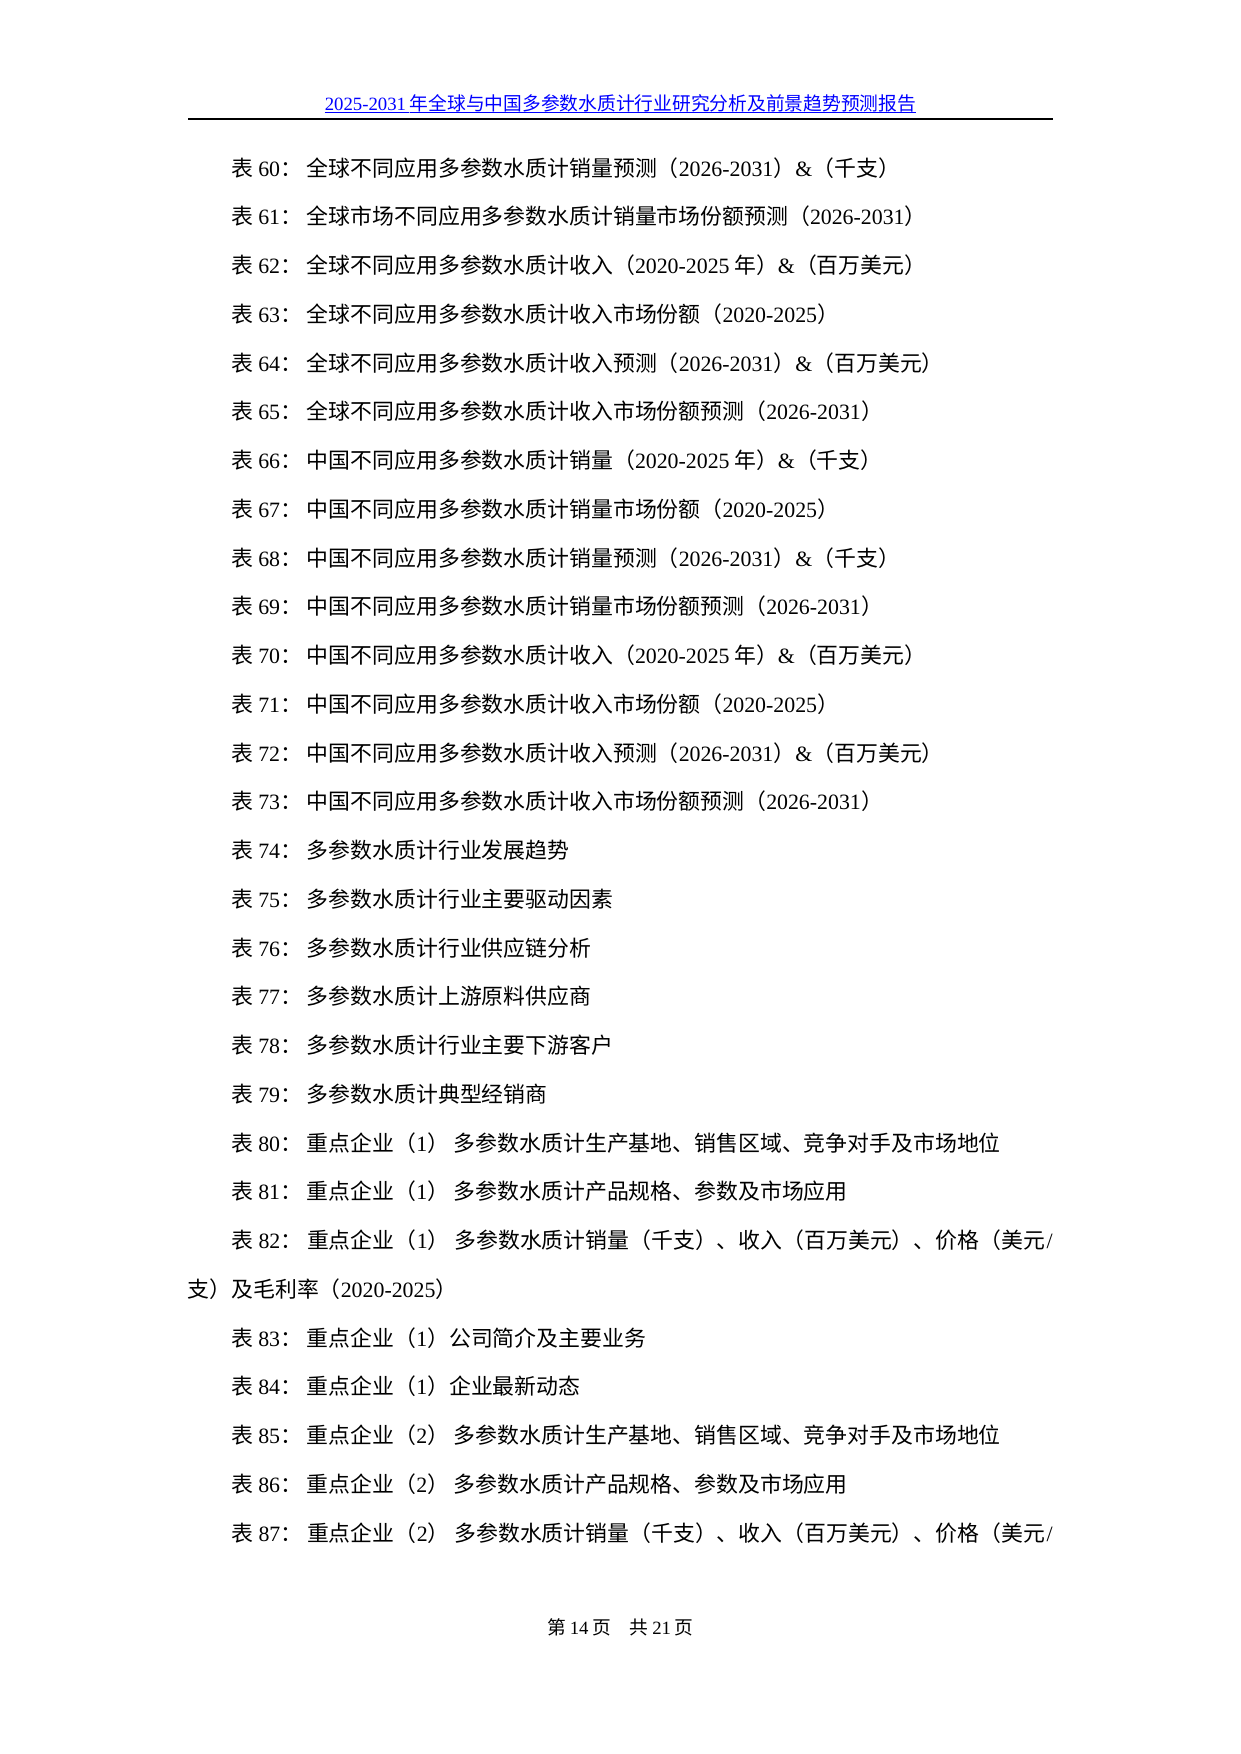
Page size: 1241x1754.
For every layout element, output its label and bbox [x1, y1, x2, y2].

text [187, 150, 1053, 1548]
